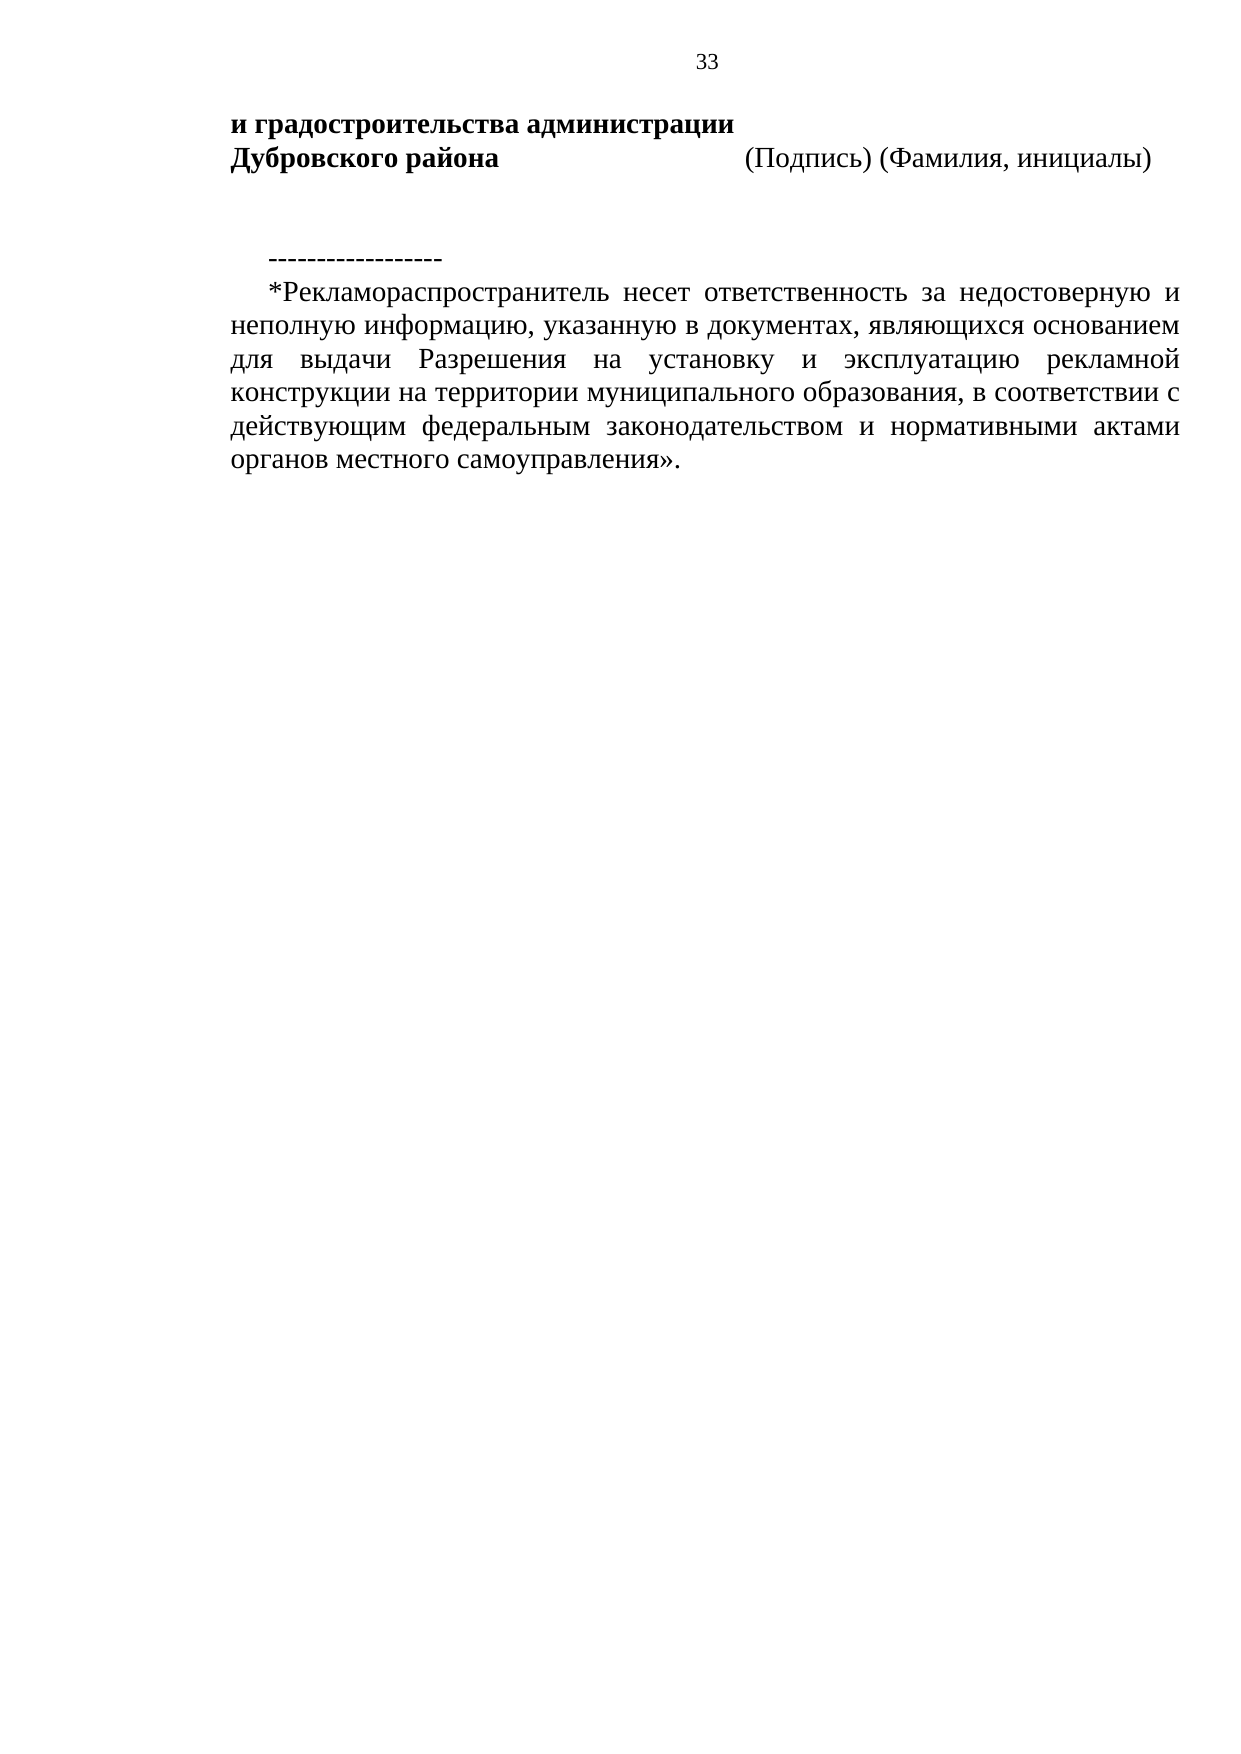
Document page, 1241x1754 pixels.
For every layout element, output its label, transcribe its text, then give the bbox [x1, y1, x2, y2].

text Дубровского района (Подпись) (Фамилия, инициалы) [230, 140, 1198, 173]
text *Рекламораспространитель несет ответственность за недостоверную и неполную информацию, указанную в документах, являющихся основанием для выдачи Разрешения на установку и эксплуатацию рекламной конструкции на территории муниципального образования, в соответствии с действующим федеральным законодательством и нормативными актами органов местного самоуправления». [230, 274, 1181, 475]
text и градостроительства администрации [230, 106, 1198, 140]
text ------------------ [230, 240, 1181, 274]
